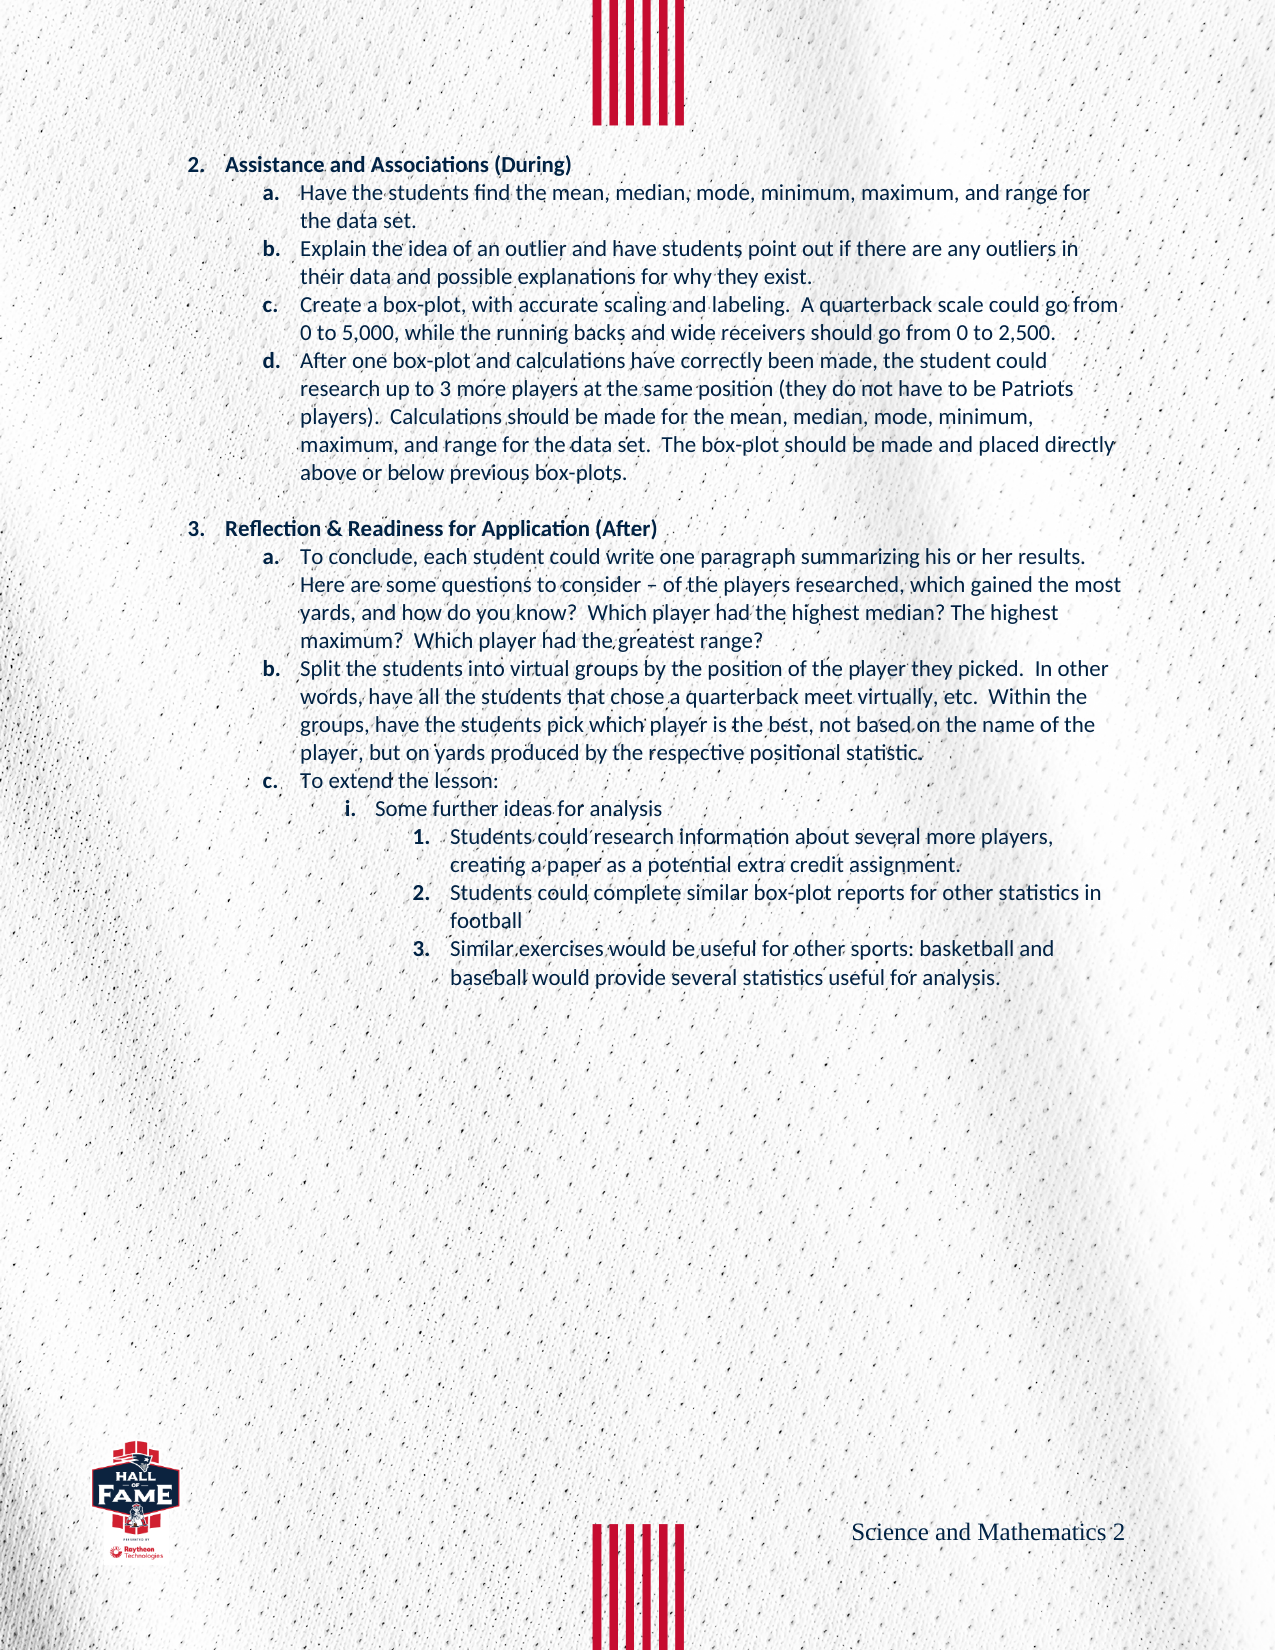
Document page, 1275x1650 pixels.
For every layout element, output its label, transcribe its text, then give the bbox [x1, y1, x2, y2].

list Explain the idea of an outlier and have students point out if there are any outliers in their data and possible explanations for why they exist. [262, 234, 1125, 290]
list Some further ideas for analysis [356, 794, 1125, 822]
list To extend the lesson: [262, 766, 1125, 794]
list Students could research information about several more players, creating a paper as a potential extra credit assignment. [412, 822, 1125, 878]
list To conclude, each student could write one paragraph summarizing his or her results. Here are some questions to consider – of the players researched, which gained the most yards, and how do you know? Which player had the highest median? The highest maximum? Which player had the greatest range? [262, 542, 1125, 654]
list Assistance and Associations (During) [187, 150, 1125, 178]
list Students could complete similar box-plot reports for other statistics in football [412, 878, 1125, 934]
list Reflection & Readiness for Application (After) [187, 514, 1125, 542]
picture [0, 0, 1275, 1650]
list Create a box-plot, with accurate scaling and labeling. A quarterback scale could go from 0 to 5,000, while the running backs and wide receivers should go from 0 to 2,500. [262, 290, 1125, 346]
list Split the students into virtual groups by the position of the player they picked. In other words, have all the students that chose a quarterback meet virtually, etc. Within the groups, have the students pick which player is the best, not based on the name of the player, but on yards produced by the respective positional statistic. [262, 654, 1125, 766]
list Have the students find the mean, median, mode, minimum, maximum, and range for the data set. [262, 178, 1125, 234]
list After one box-plot and calculations have correctly been made, the student could research up to 3 more players at the same position (they do not have to be Patriots players). Calculations should be made for the mean, median, mode, minimum, maximum, and range for the data set. The box-plot should be made and placed directly above or below previous box-plots. [262, 346, 1125, 486]
list Similar exercises would be useful for other sports: basketball and baseball would provide several statistics useful for analysis. [412, 934, 1125, 991]
